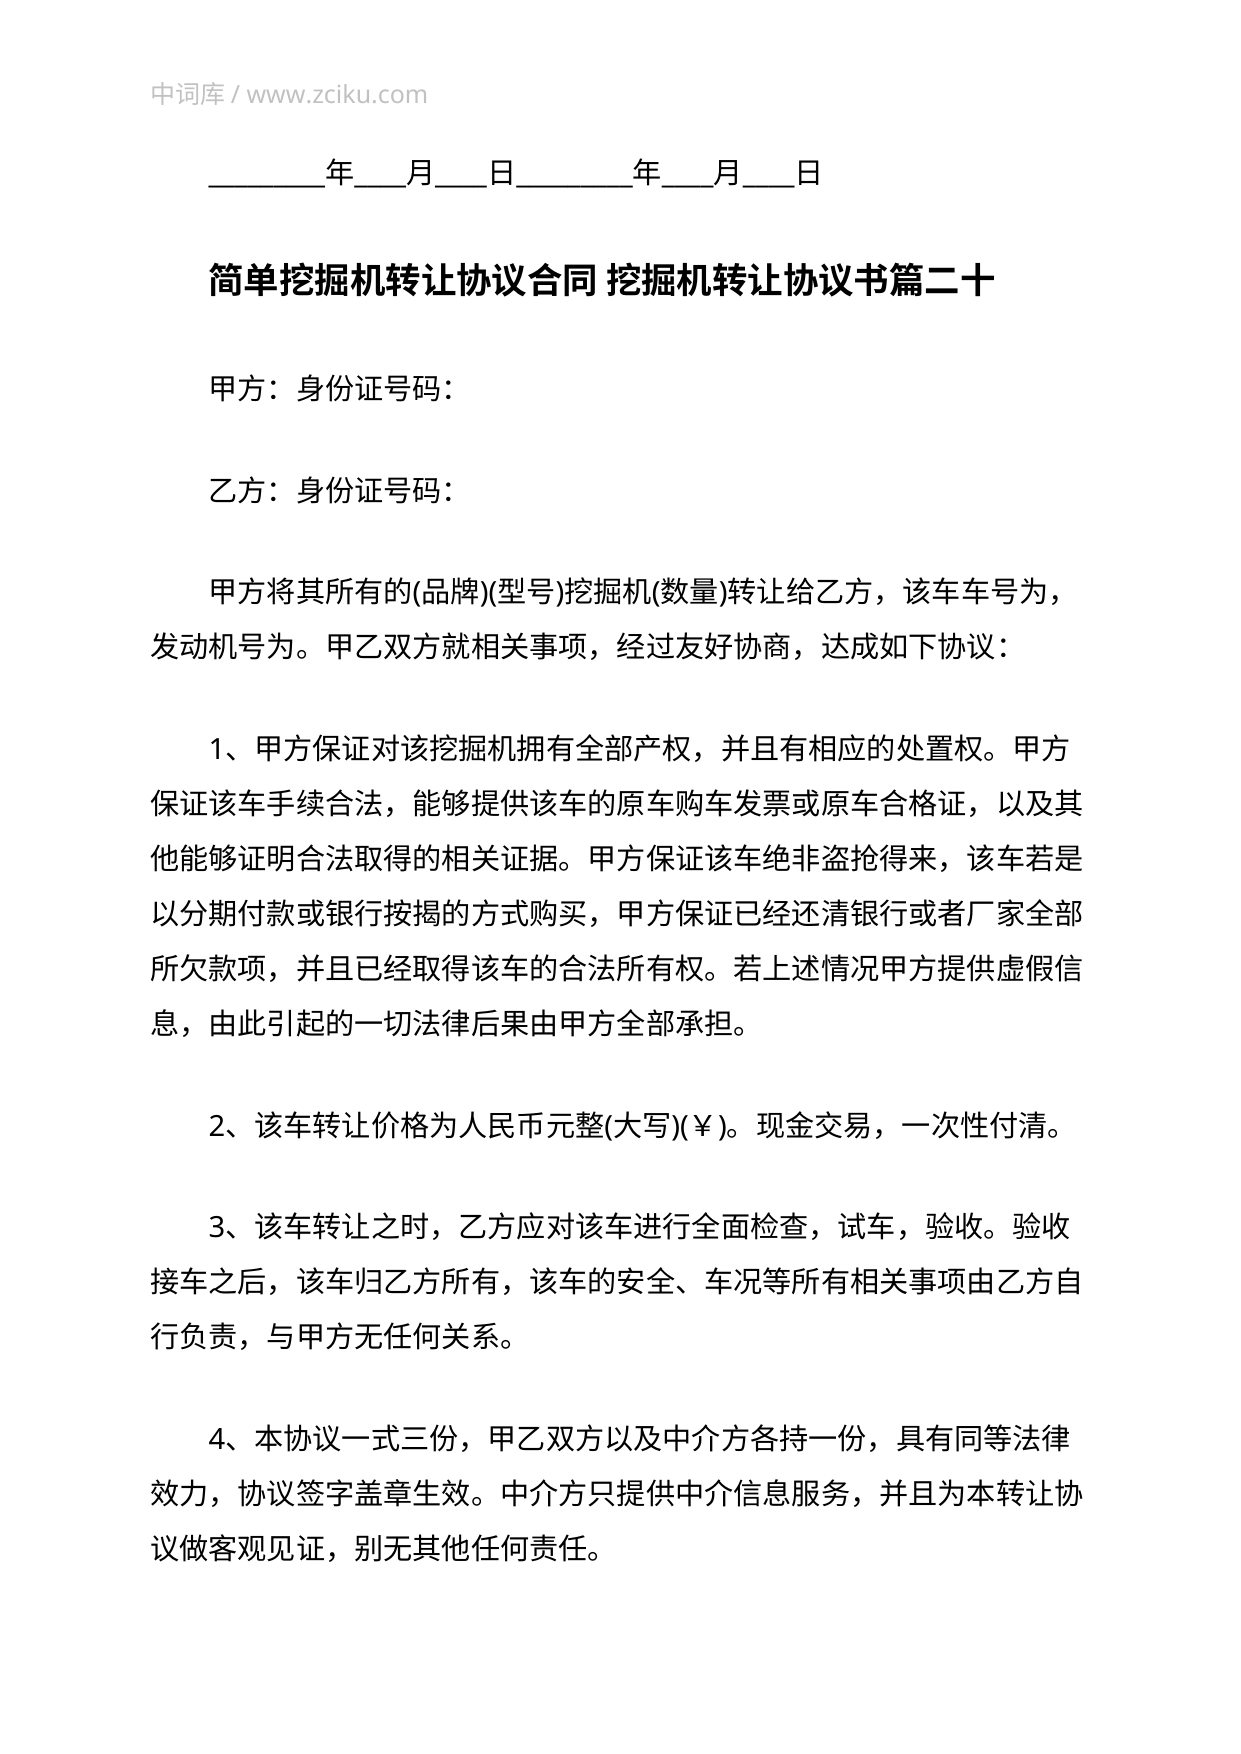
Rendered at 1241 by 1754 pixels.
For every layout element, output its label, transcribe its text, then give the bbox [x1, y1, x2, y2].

text 乙方：身份证号码： [150, 467, 1090, 509]
text _________年____月____日_________年____月____日 [150, 150, 1090, 192]
text 2、该车转让价格为人民币元整(大写)(￥)。现金交易，一次性付清。 [150, 1102, 1090, 1144]
text 1、甲方保证对该挖掘机拥有全部产权，并且有相应的处置权。甲方保证该车手续合法，能够提供该车的原车购车发票或原车合格证，以及其他能够证明合法取得的相关证据。甲方保证该车绝非盗抢得来，该车若是以分期付款或银行按揭的方式购买，甲方保证已经还清银行或者厂家全部所欠款项，并且已经取得该车的合法所有权。若上述情况甲方提供虚假信息，由此引起的一切法律后果由甲方全部承担。 [150, 726, 1090, 1043]
text 4、本协议一式三份，甲乙双方以及中介方各持一份，具有同等法律效力，协议签字盖章生效。中介方只提供中介信息服务，并且为本转让协议做客观见证，别无其他任何责任。 [150, 1416, 1090, 1568]
text 3、该车转让之时，乙方应对该车进行全面检查，试车，验收。验收接车之后，该车归乙方所有，该车的安全、车况等所有相关事项由乙方自行负责，与甲方无任何关系。 [150, 1204, 1090, 1356]
text 甲方将其所有的(品牌)(型号)挖掘机(数量)转让给乙方，该车车号为，发动机号为。甲乙双方就相关事项，经过友好协商，达成如下协议： [150, 569, 1090, 666]
text 甲方：身份证号码： [150, 365, 1090, 408]
text 简单挖掘机转让协议合同 挖掘机转让协议书篇二十 [150, 252, 1090, 303]
